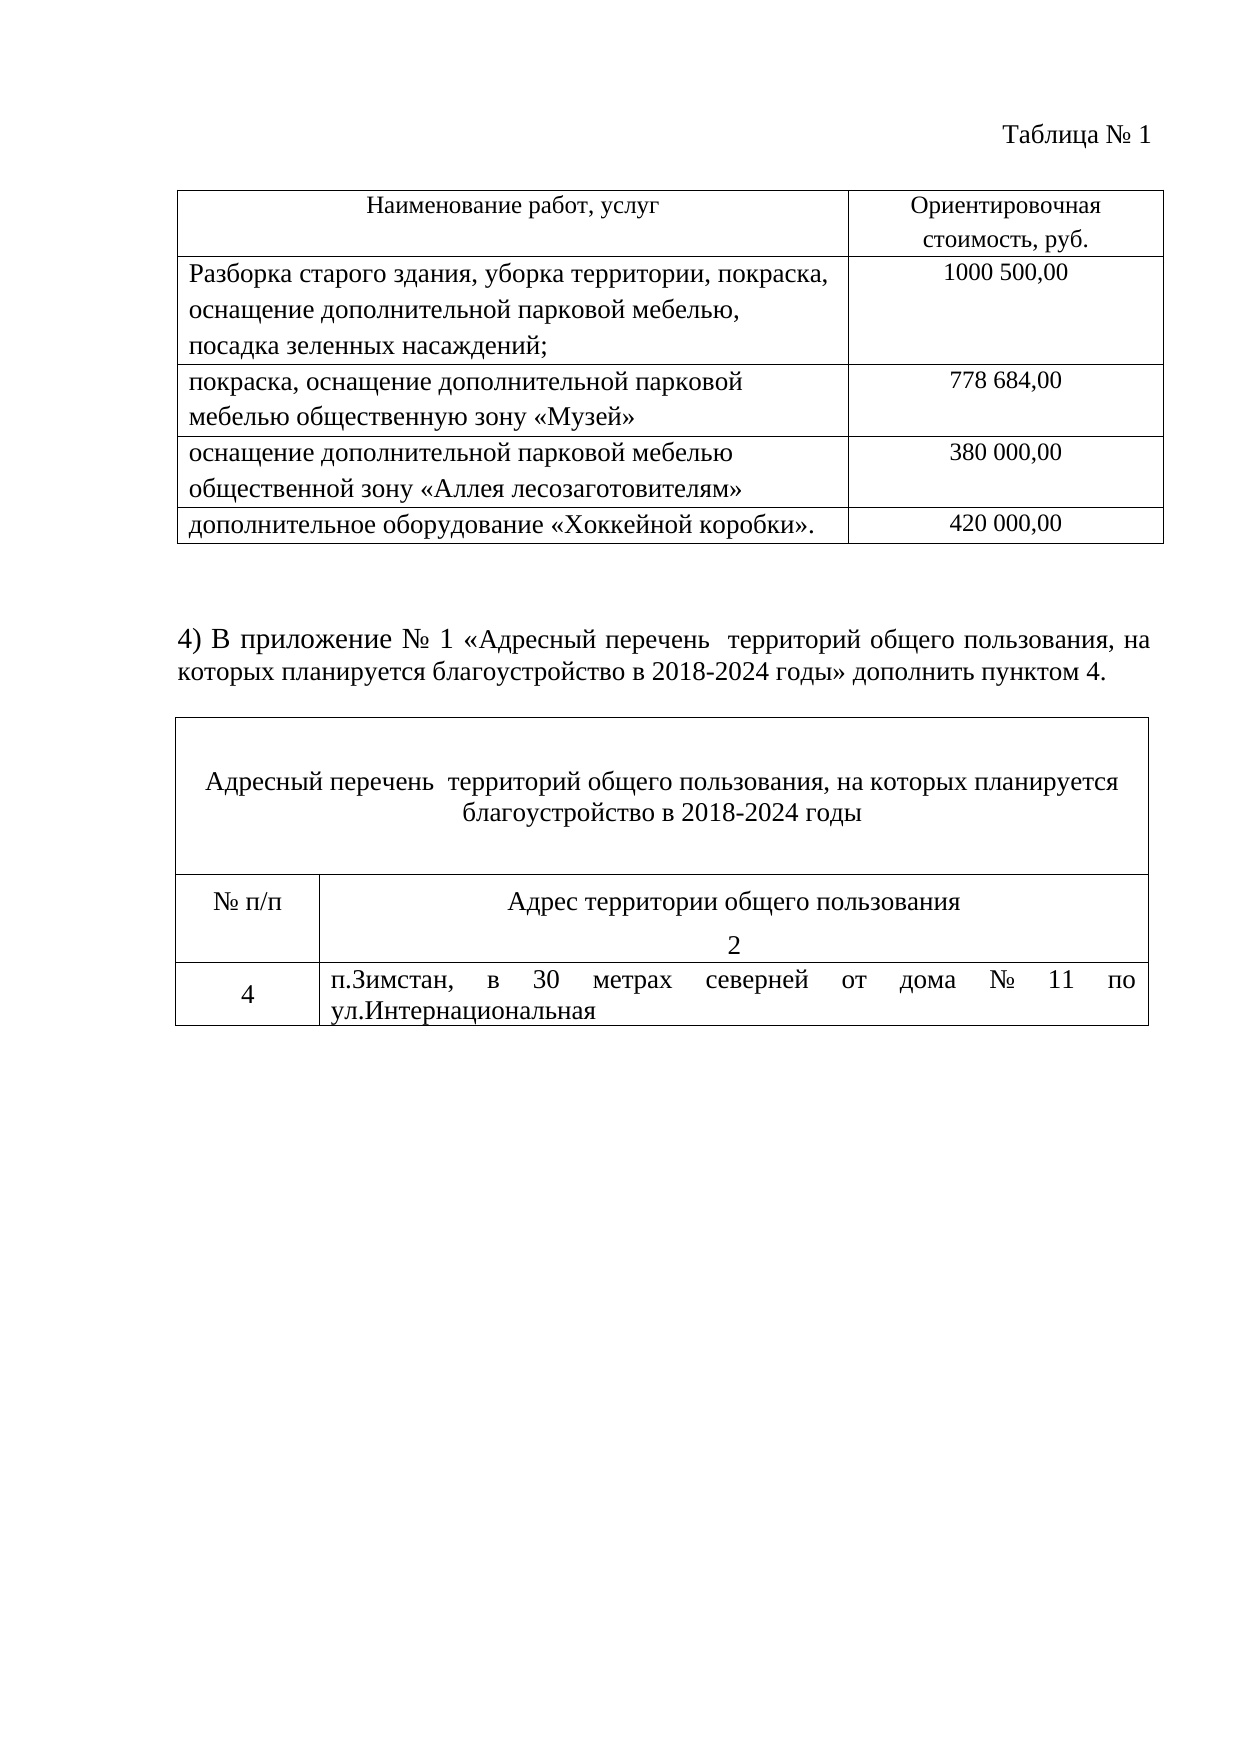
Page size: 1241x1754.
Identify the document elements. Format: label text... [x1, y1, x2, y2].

text 4) В приложение № 1 «Адресный перечень территорий общего пользования, на которых планируется благоустройство в 2018-2024 годы» дополнить пунктом 4. [177, 621, 1152, 686]
table_cell оснащение дополнительной парковой мебелью общественной зону «Аллея лесозаготовителям» [178, 437, 848, 507]
table_cell 380 000,00 [849, 437, 1163, 507]
table_cell 1000 500,00 [849, 257, 1163, 364]
table_cell Разборка старого здания, уборка территории, покраска, оснащение дополнительной парковой мебелью, посадка зеленных насаждений; [178, 257, 848, 364]
table_cell [176, 928, 319, 962]
table_cell 420 000,00 [849, 508, 1163, 543]
table_cell 2 [320, 928, 1148, 962]
table_header Наименование работ, услуг [178, 191, 848, 256]
table_cell 4 [176, 963, 319, 1025]
table_cell № п/п [176, 875, 319, 927]
table_cell 778 684,00 [849, 365, 1163, 436]
table_header Адресный перечень территорий общего пользования, на которых планируется благоустройство в 2018-2024 годы [176, 718, 1148, 873]
table_cell п.Зимстан, в 30 метрах северней от дома № 11 по ул.Интернациональная [320, 963, 1148, 1025]
table_cell дополнительное оборудование «Хоккейной коробки». [178, 508, 848, 543]
text Таблица № 1 [177, 118, 1152, 149]
table_cell Адрес территории общего пользования [320, 875, 1148, 927]
table_header Ориентировочная стоимость, руб. [849, 191, 1163, 256]
table_cell покраска, оснащение дополнительной парковой мебелью общественную зону «Музей» [178, 365, 848, 436]
